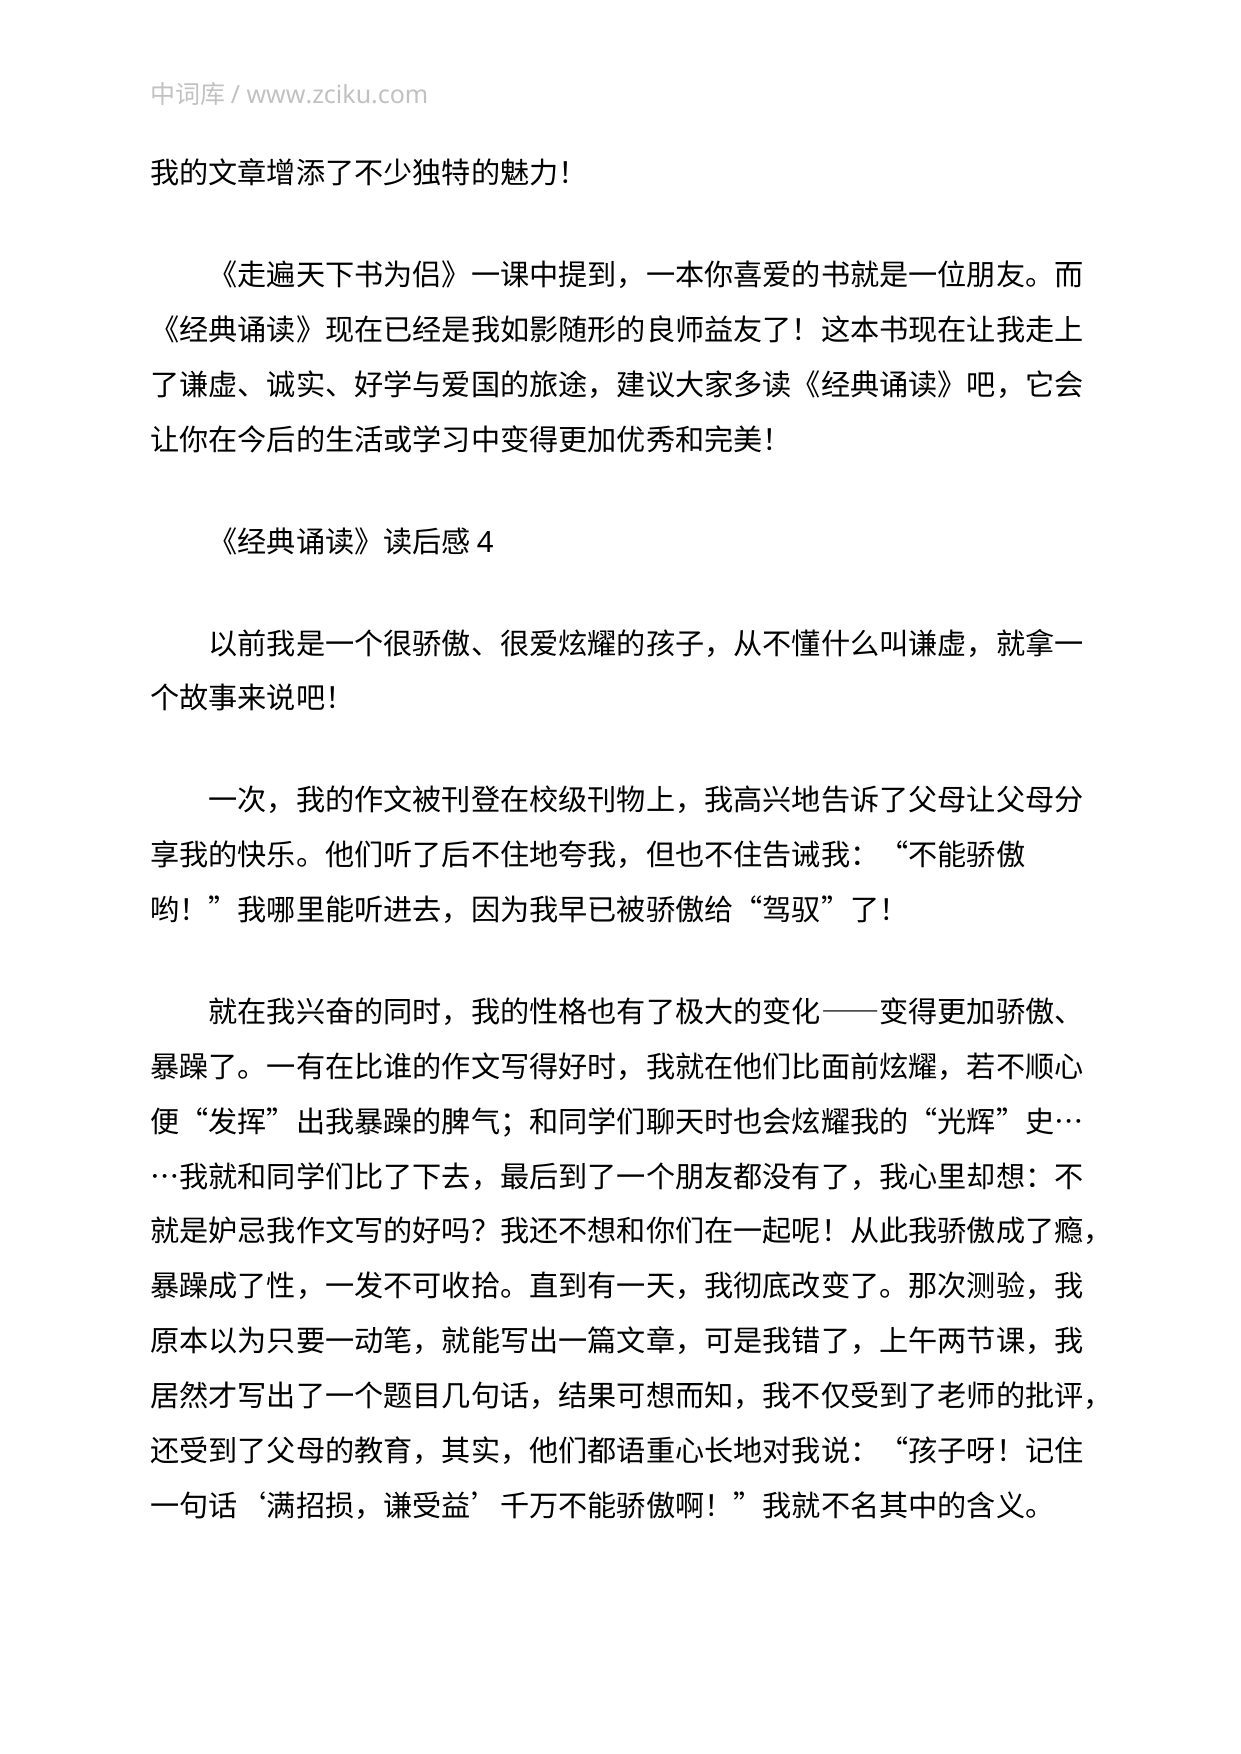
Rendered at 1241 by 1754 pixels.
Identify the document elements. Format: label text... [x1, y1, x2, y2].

text 《经典诵读》读后感4 [150, 518, 1090, 561]
text 就在我兴奋的同时，我的性格也有了极大的变化——变得更加骄傲、暴躁了。一有在比谁的作文写得好时，我就在他们比面前炫耀，若不顺心便“发挥”出我暴躁的脾气；和同学们聊天时也会炫耀我的“光辉”史……我就和同学们比了下去，最后到了一个朋友都没有了，我心里却想：不就是妒忌我作文写的好吗？我还不想和你们在一起呢！从此我骄傲成了瘾，暴躁成了性，一发不可收拾。直到有一天，我彻底改变了。那次测验，我原本以为只要一动笔，就能写出一篇文章，可是我错了，上午两节课，我居然才写出了一个题目几句话，结果可想而知，我不仅受到了老师的批评，还受到了父母的教育，其实，他们都语重心长地对我说：“孩子呀！记住一句话‘满招损，谦受益’千万不能骄傲啊！”我就不名其中的含义。 [150, 988, 1090, 1525]
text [150, 150, 1090, 192]
text 一次，我的作文被刊登在校级刊物上，我高兴地告诉了父母让父母分享我的快乐。他们听了后不住地夸我，但也不住告诫我：“不能骄傲哟！”我哪里能听进去，因为我早已被骄傲给“驾驭”了！ [150, 777, 1090, 929]
text 《走遍天下书为侣》一课中提到，一本你喜爱的书就是一位朋友。而《经典诵读》现在已经是我如影随形的良师益友了！这本书现在让我走上了谦虚、诚实、好学与爱国的旅途，建议大家多读《经典诵读》吧，它会让你在今后的生活或学习中变得更加优秀和完美！ [150, 252, 1090, 459]
text 以前我是一个很骄傲、很爱炫耀的孩子，从不懂什么叫谦虚，就拿一个故事来说吧！ [150, 620, 1090, 717]
